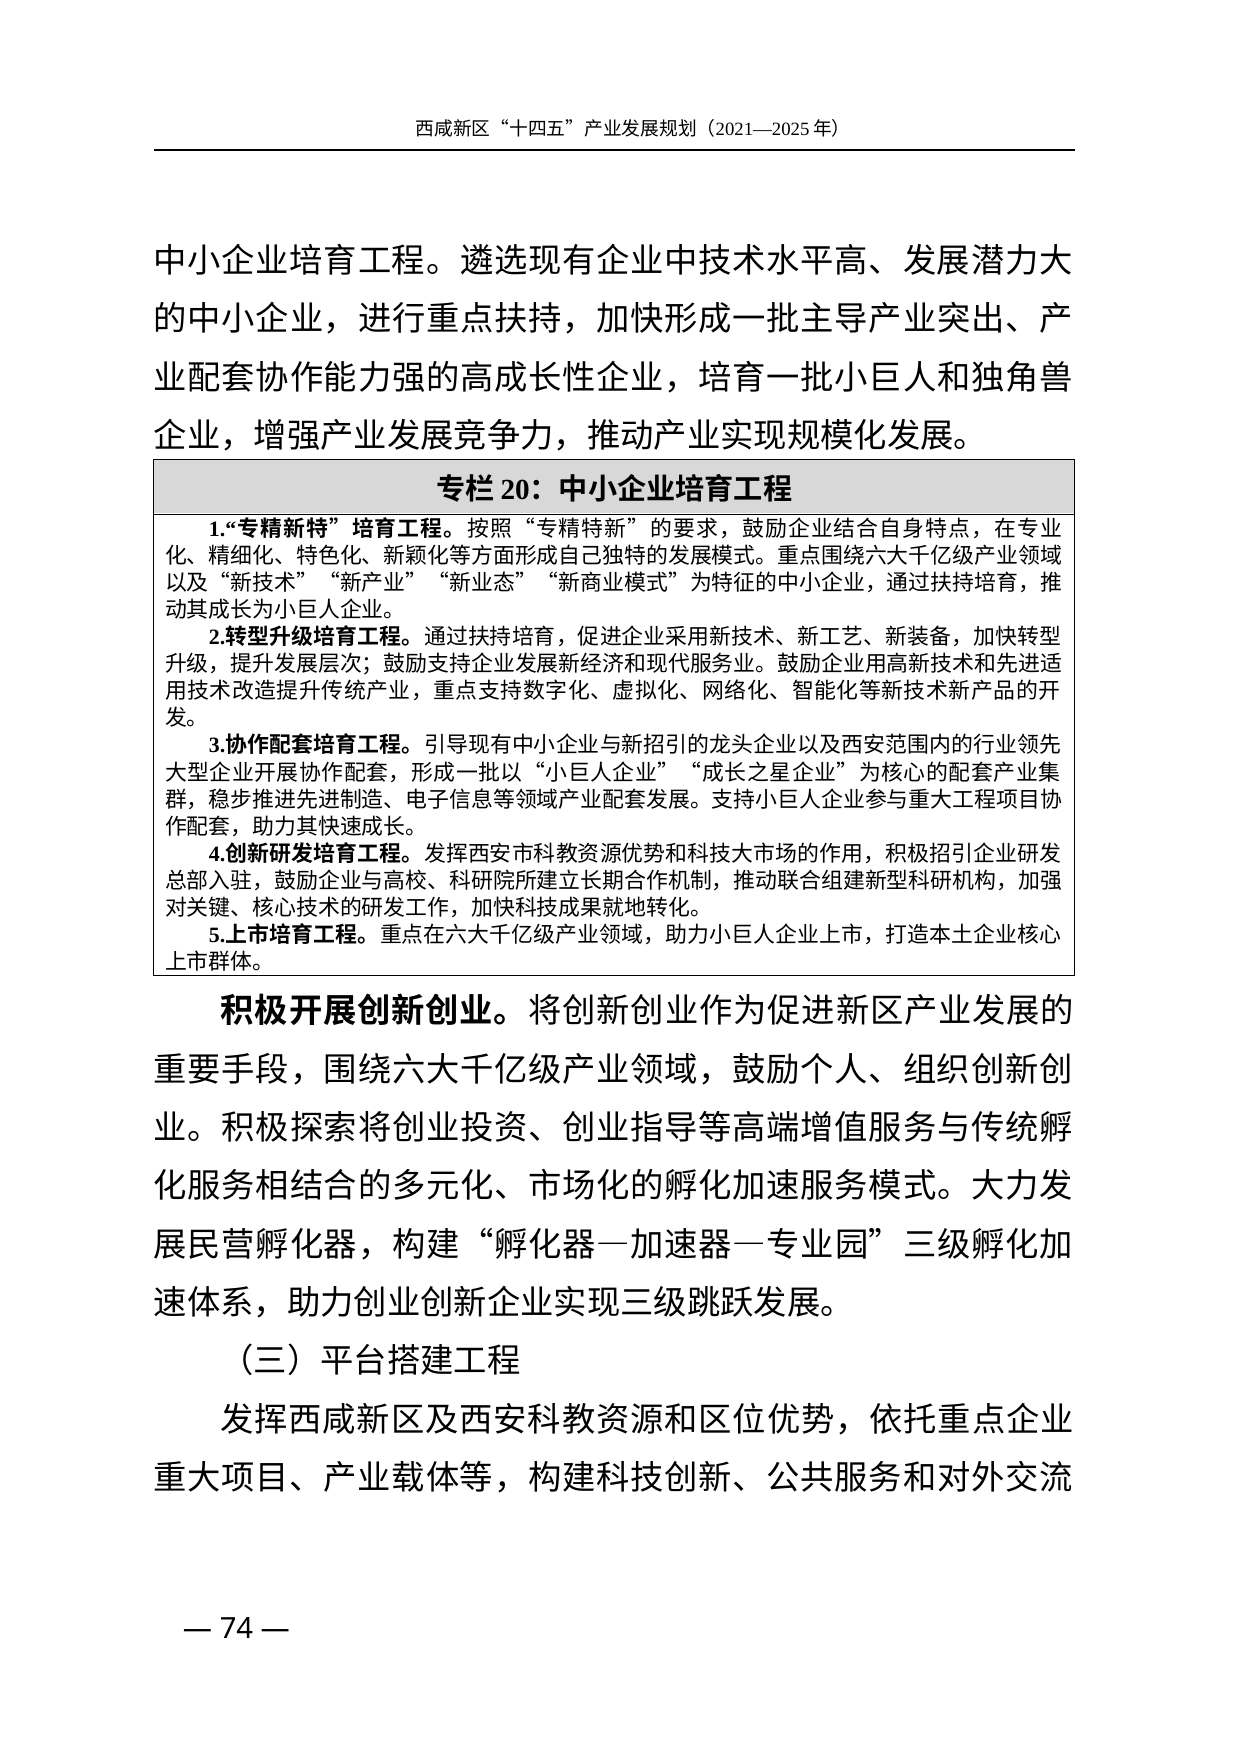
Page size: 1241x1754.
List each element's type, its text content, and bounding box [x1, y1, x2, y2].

text 强化中小企业培育。面向六大千亿级产业领域，积极实施中小企业培育工程。遴选现有企业中技术水平高、发展潜力大的中小企业，进行重点扶持，加快形成一批主导产业突出、产业配套协作能力强的高成长性企业，培育一批小巨人和独角兽企业，增强产业发展竞争力，推动产业实现规模化发展。 [153, 226, 1075, 459]
subtitle （三）平台搭建工程 [153, 1326, 1075, 1384]
table_cell 1.“专精新特”培育工程。按照“专精特新”的要求，鼓励企业结合自身特点，在专业化、精细化、特色化、新颖化等方面形成自己独特的发展模式。重点围绕六大千亿级产业领域以及“新技术”“新产业”“新业态”“新商业模式”为特征的中小企业，通过扶持培育，推动其成长为小巨人企业。 2.转型升级培育工程。通过扶持培育，促进企业采用新技术、新工艺、新装备，加快转型升级，提升发展层次；鼓励支持企业发展新经济和现代服务业。鼓励企业用高新技术和先进适用技术改造提升传统产业，重点支持数字化、虚拟化、网络化、智能化等新技术新产品的开发。 3.协作配套培育工程。引导现有中小企业与新招引的龙头企业以及西安范围内的行业领先大型企业开展协作配套，形成一批以“小巨人企业”“成长之星企业”为核心的配套产业集群，稳步推进先进制造、电子信息等领域产业配套发展。支持小巨人企业参与重大工程项目协作配套，助力其快速成长。 4.创新研发培育工程。发挥西安市科教资源优势和科技大市场的作用，积极招引企业研发总部入驻，鼓励企业与高校、科研院所建立长期合作机制，推动联合组建新型科研机构，加强对关键、核心技术的研发工作，加快科技成果就地转化。 5.上市培育工程。重点在六大千亿级产业领域，助力小巨人企业上市，打造本土企业核心上市群体。 [154, 515, 1074, 975]
table_header 专栏20：中小企业培育工程 [154, 460, 1074, 513]
text 发挥西咸新区及西安科教资源和区位优势，依托重点企业、重大项目、产业载体等，构建科技创新、公共服务和对外交流与合作平台，促进产业“横向联合+纵向整合”一体化发展。 [153, 1384, 1075, 1501]
text 积极开展创新创业。将创新创业作为促进新区产业发展的重要手段，围绕六大千亿级产业领域，鼓励个人、组织创新创业。积极探索将创业投资、创业指导等高端增值服务与传统孵化服务相结合的多元化、市场化的孵化加速服务模式。大力发展民营孵化器，构建“孵化器—加速器—专业园”三级孵化加速体系，助力创业创新企业实现三级跳跃发展。 [153, 976, 1075, 1326]
